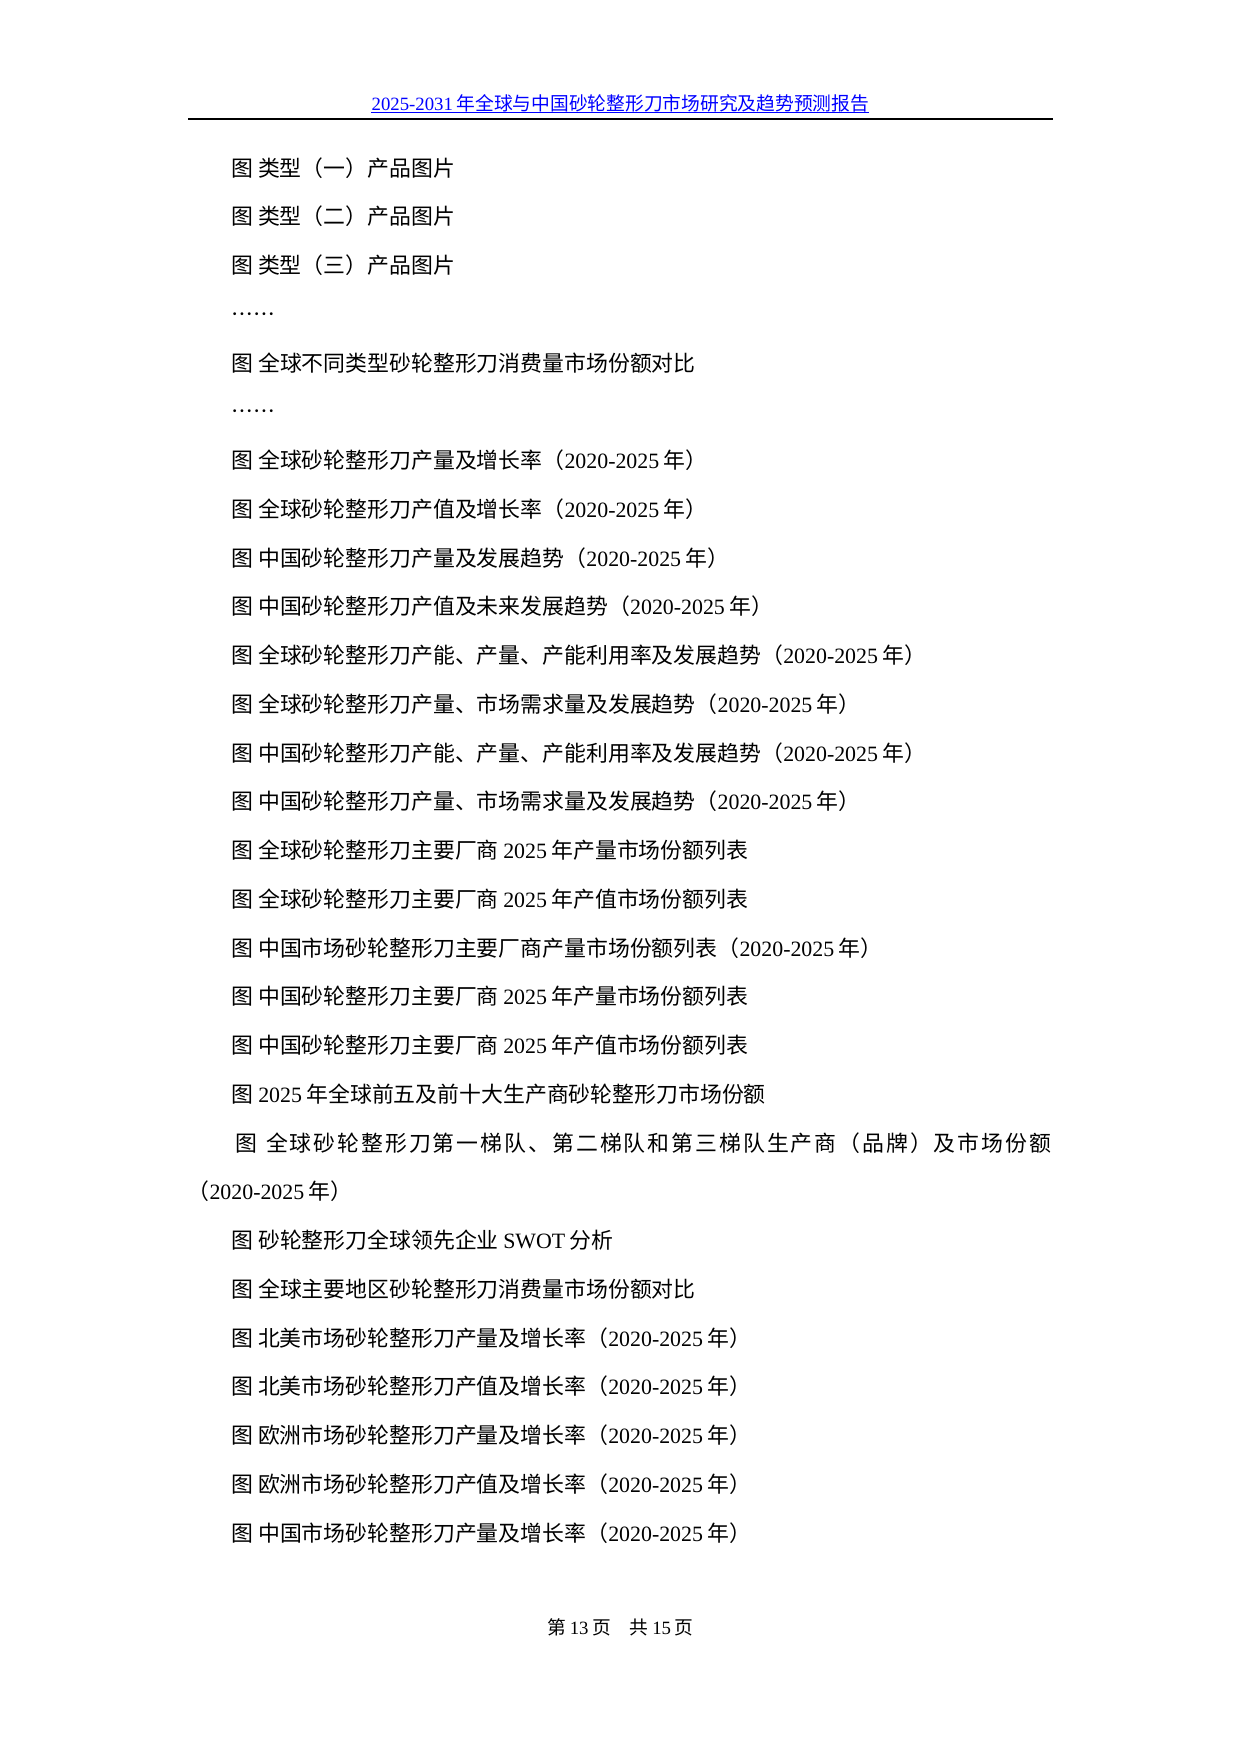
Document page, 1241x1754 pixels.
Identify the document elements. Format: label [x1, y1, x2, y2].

text [187, 150, 1053, 1548]
